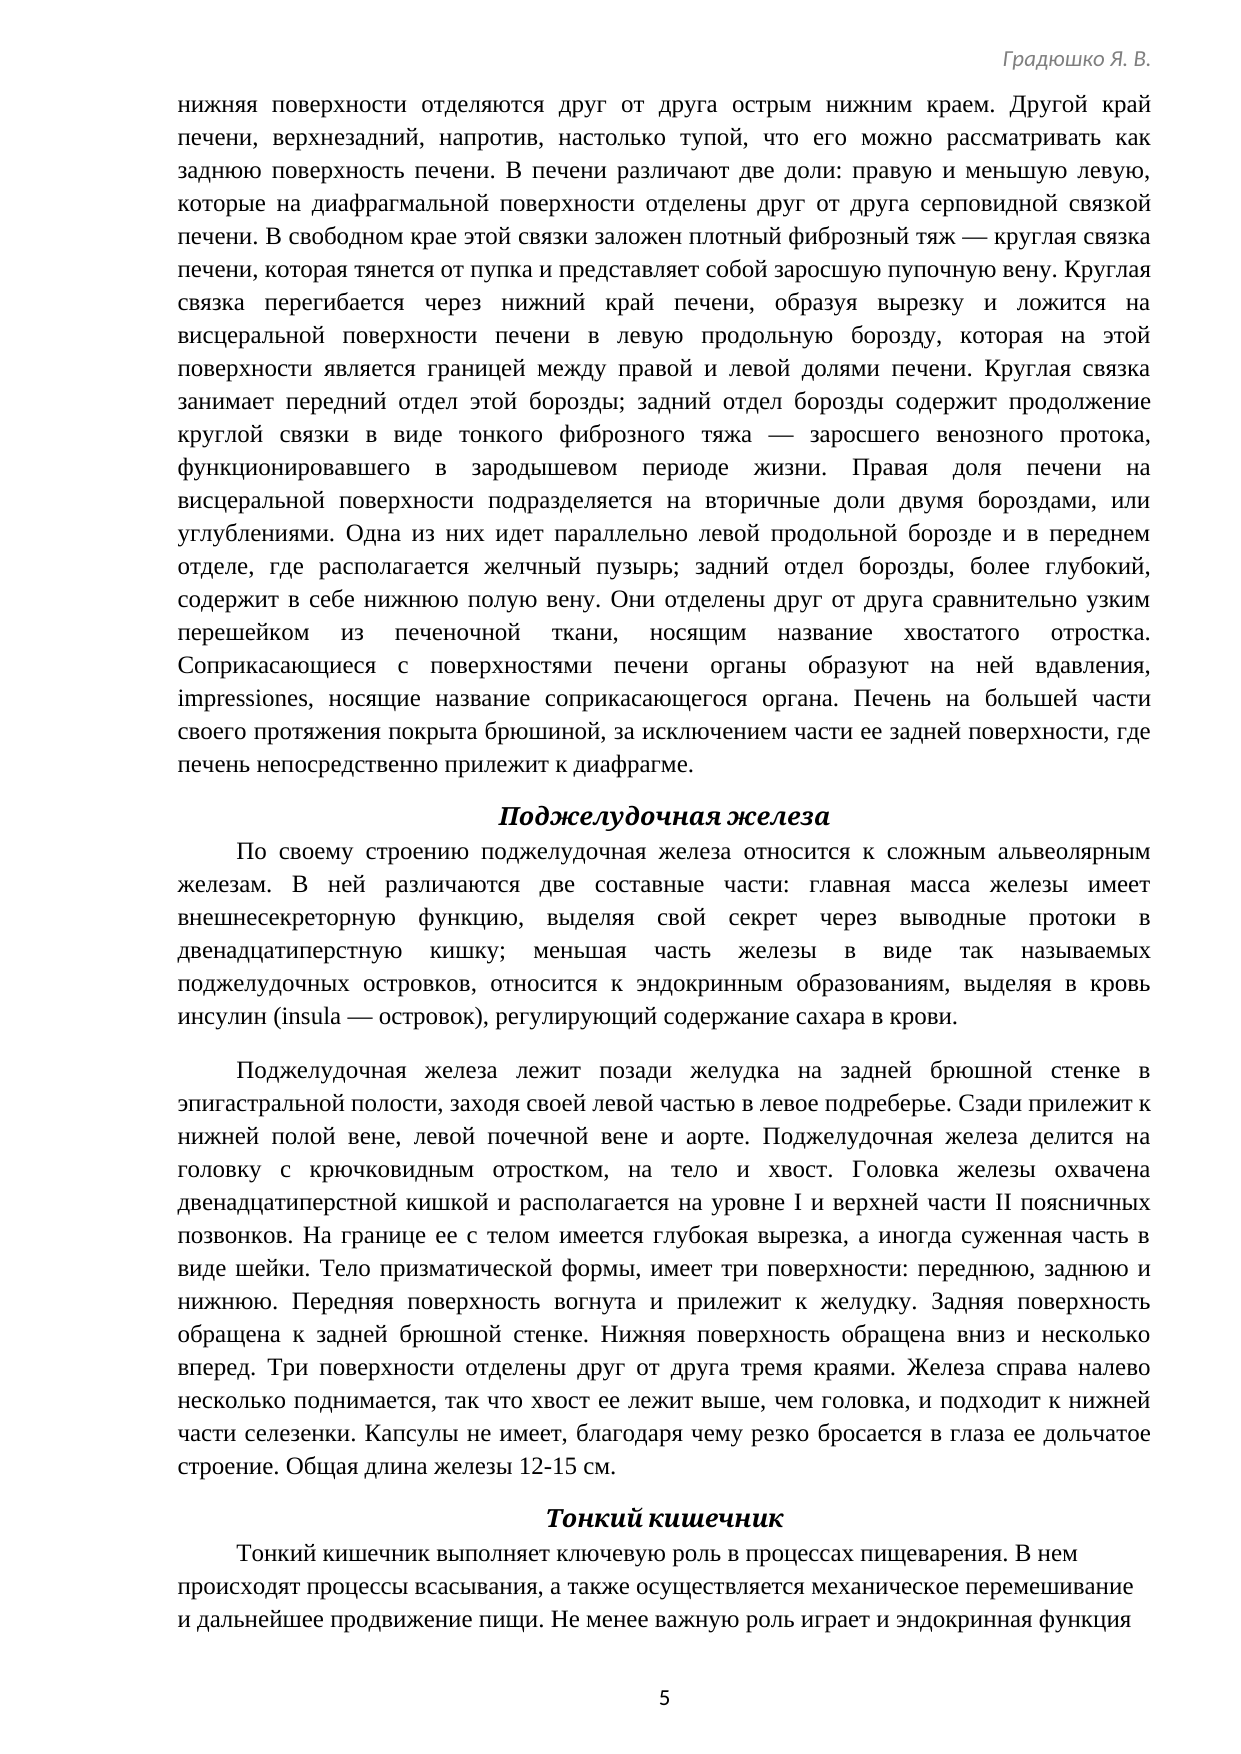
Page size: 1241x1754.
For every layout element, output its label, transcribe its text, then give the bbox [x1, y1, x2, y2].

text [177, 89, 1152, 778]
text По своему строению поджелудочная железа относится к сложным альвеолярным железам. В ней различаются две составные части: главная масса железы имеет внешнесекреторную функцию, выделяя свой секрет через выводные протоки в двенадцатиперстную кишку; меньшая часть железы в виде так называемых поджелудочных островков, относится к эндокринным образованиям, выделяя в кровь инсулин (insula — островок), регулирующий содержание сахара в крови. [177, 836, 1152, 1030]
text Поджелудочная железа лежит позади желудка на задней брюшной стенке в эпигастральной полости, заходя своей левой частью в левое подреберье. Сзади прилежит к нижней полой вене, левой почечной вене и аорте. Поджелудочная железа делится на головку с крючковидным отростком, на тело и хвост. Головка железы охвачена двенадцатиперстной кишкой и располагается на уровне I и верхней части II поясничных позвонков. На границе ее с телом имеется глубокая вырезка, а иногда суженная часть в виде шейки. Тело призматической формы, имеет три поверхности: переднюю, заднюю и нижнюю. Передняя поверхность вогнута и прилежит к желудку. Задняя поверхность обращена к задней брюшной стенке. Нижняя поверхность обращена вниз и несколько вперед. Три поверхности отделены друг от друга тремя краями. Железа справа налево несколько поднимается, так что хвост ее лежит выше, чем головка, и подходит к нижней части селезенки. Капсулы не имеет, благодаря чему резко бросается в глаза ее дольчатое строение. Общая длина железы 12-15 см. [177, 1055, 1152, 1480]
subtitle Поджелудочная железа [177, 803, 1152, 832]
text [177, 1538, 1152, 1633]
subtitle Тонкий кишечник [177, 1505, 1152, 1534]
